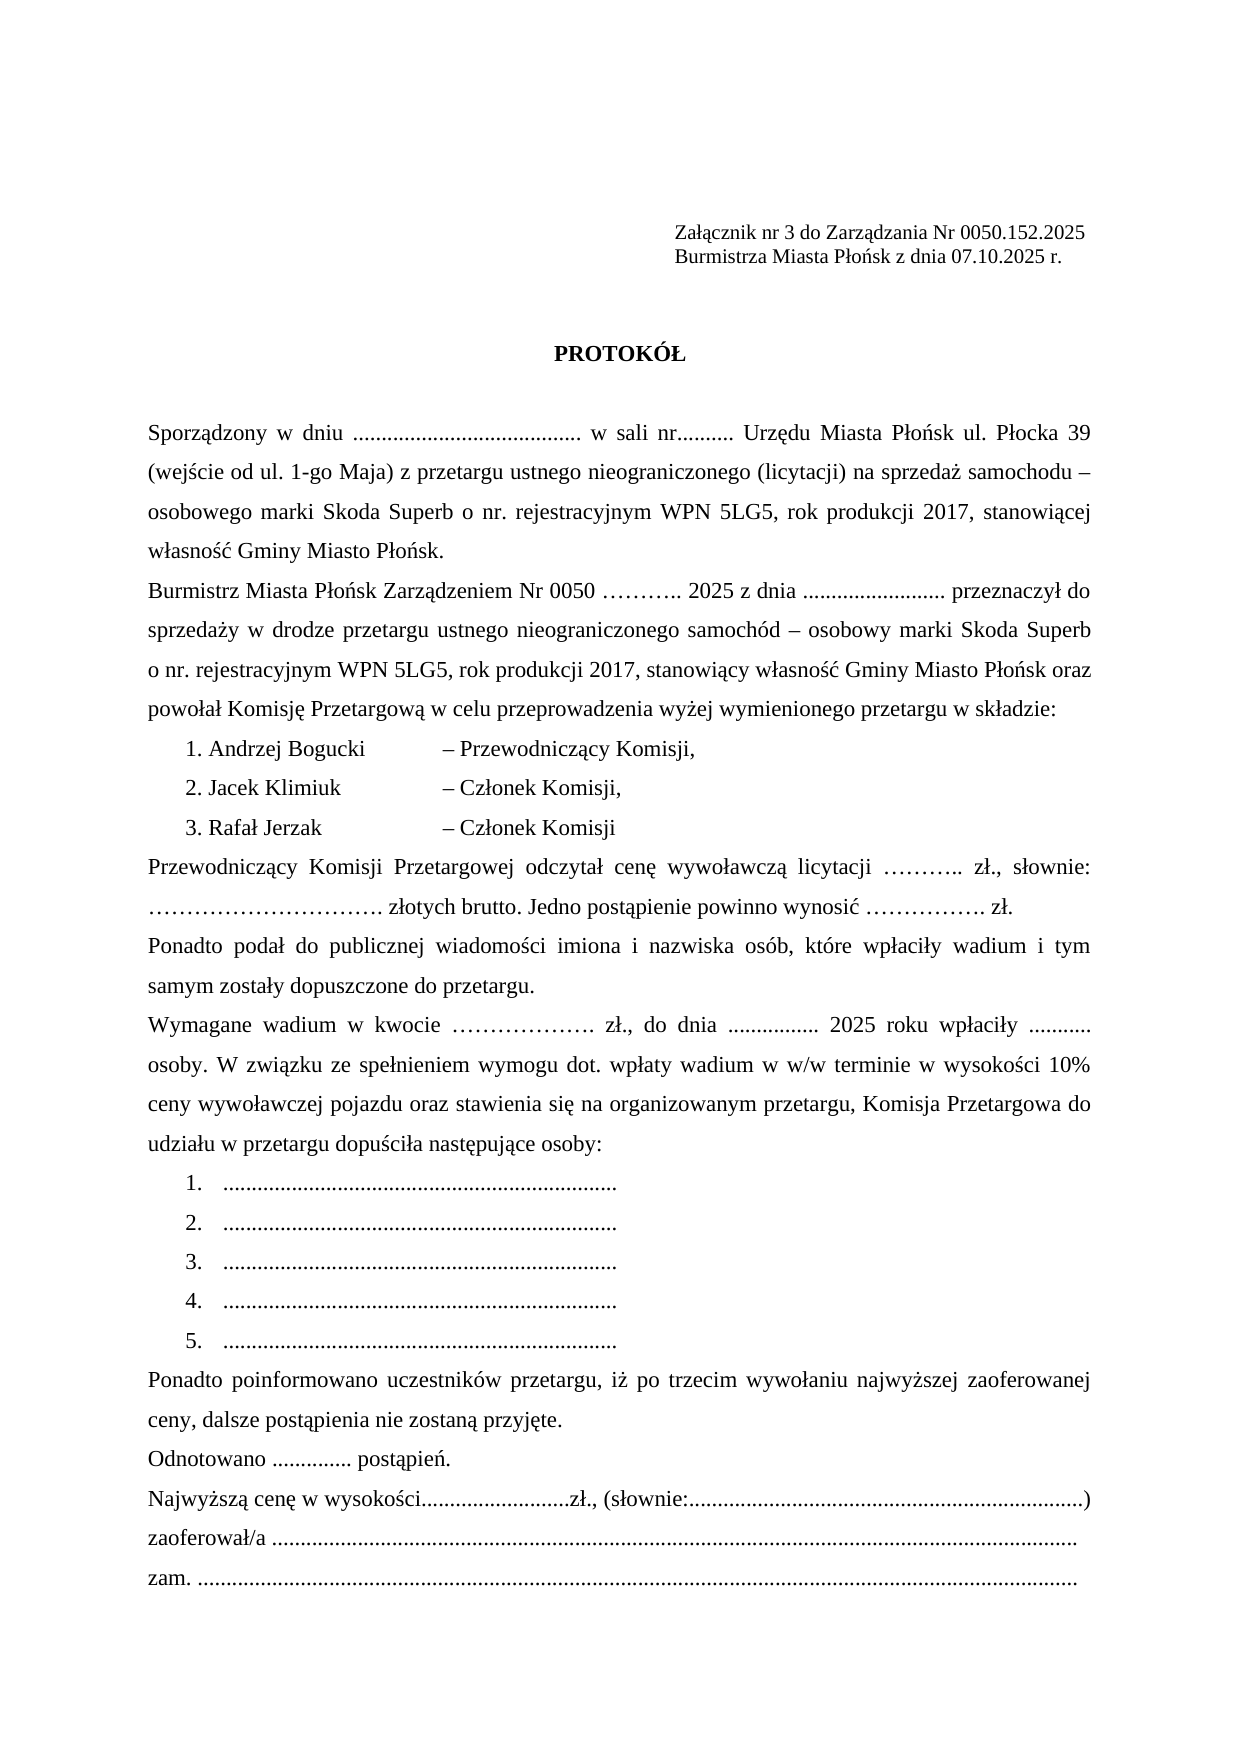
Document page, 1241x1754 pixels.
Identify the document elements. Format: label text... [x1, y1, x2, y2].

list ..................................................................... [185, 1327, 1092, 1353]
text zam. .......................................................................................................................................................... [148, 1564, 1092, 1590]
text 3. Rafał Jerzak – Członek Komisji [185, 814, 1092, 840]
text Najwyższą cenę w wysokości..........................zł., (słownie:.....................................................................) zaoferował/a ............................................................................................................................................. [148, 1485, 1092, 1551]
text Przewodniczący Komisji Przetargowej odczytał cenę wywoławczą licytacji ……….. zł., słownie: …………………………. złotych brutto. Jedno postąpienie powinno wynosić ……………. zł. [148, 853, 1092, 919]
text Burmistrz Miasta Płońsk Zarządzeniem Nr 0050 ……….. 2025 z dnia ......................... przeznaczył do sprzedaży w drodze przetargu ustnego nieograniczonego samochód – osobowy marki Skoda Superb o nr. rejestracyjnym WPN 5LG5, rok produkcji 2017, stanowiący własność Gminy Miasto Płońsk oraz powołał Komisję Przetargową w celu przeprowadzenia wyżej wymienionego przetargu w składzie: [148, 577, 1092, 722]
text PROTOKÓŁ [148, 340, 1092, 366]
text Ponadto poinformowano uczestników przetargu, iż po trzecim wywołaniu najwyższej zaoferowanej ceny, dalsze postąpienia nie zostaną przyjęte. [148, 1366, 1092, 1432]
list ..................................................................... [185, 1169, 1092, 1195]
list ..................................................................... [185, 1287, 1092, 1314]
list ..................................................................... [185, 1248, 1092, 1274]
text Sporządzony w dniu ........................................ w sali nr.......... Urzędu Miasta Płońsk ul. Płocka 39 (wejście od ul. 1-go Maja) z przetargu ustnego nieograniczonego (licytacji) na sprzedaż samochodu – osobowego marki Skoda Superb o nr. rejestracyjnym WPN 5LG5, rok produkcji 2017, stanowiącej własność Gminy Miasto Płońsk. [148, 419, 1092, 564]
text 1. Andrzej Bogucki – Przewodniczący Komisji, [185, 735, 1092, 761]
text Wymagane wadium w kwocie ………………. zł., do dnia ................ 2025 roku wpłaciły ........... osoby. W związku ze spełnieniem wymogu dot. wpłaty wadium w w/w terminie w wysokości 10% ceny wywoławczej pojazdu oraz stawienia się na organizowanym przetargu, Komisja Przetargowa do udziału w przetargu dopuściła następujące osoby: [148, 1011, 1092, 1156]
text Ponadto podał do publicznej wiadomości imiona i nazwiska osób, które wpłaciły wadium i tym samym zostały dopuszczone do przetargu. [148, 932, 1092, 998]
text 2. Jacek Klimiuk – Członek Komisji, [185, 774, 1092, 801]
text Odnotowano .............. postąpień. [148, 1445, 1092, 1472]
text Burmistrza Miasta Płońsk z dnia 07.10.2025 r. [148, 244, 1092, 268]
list ..................................................................... [185, 1208, 1092, 1235]
text Załącznik nr 3 do Zarządzania Nr 0050.152.2025 [148, 220, 1092, 244]
